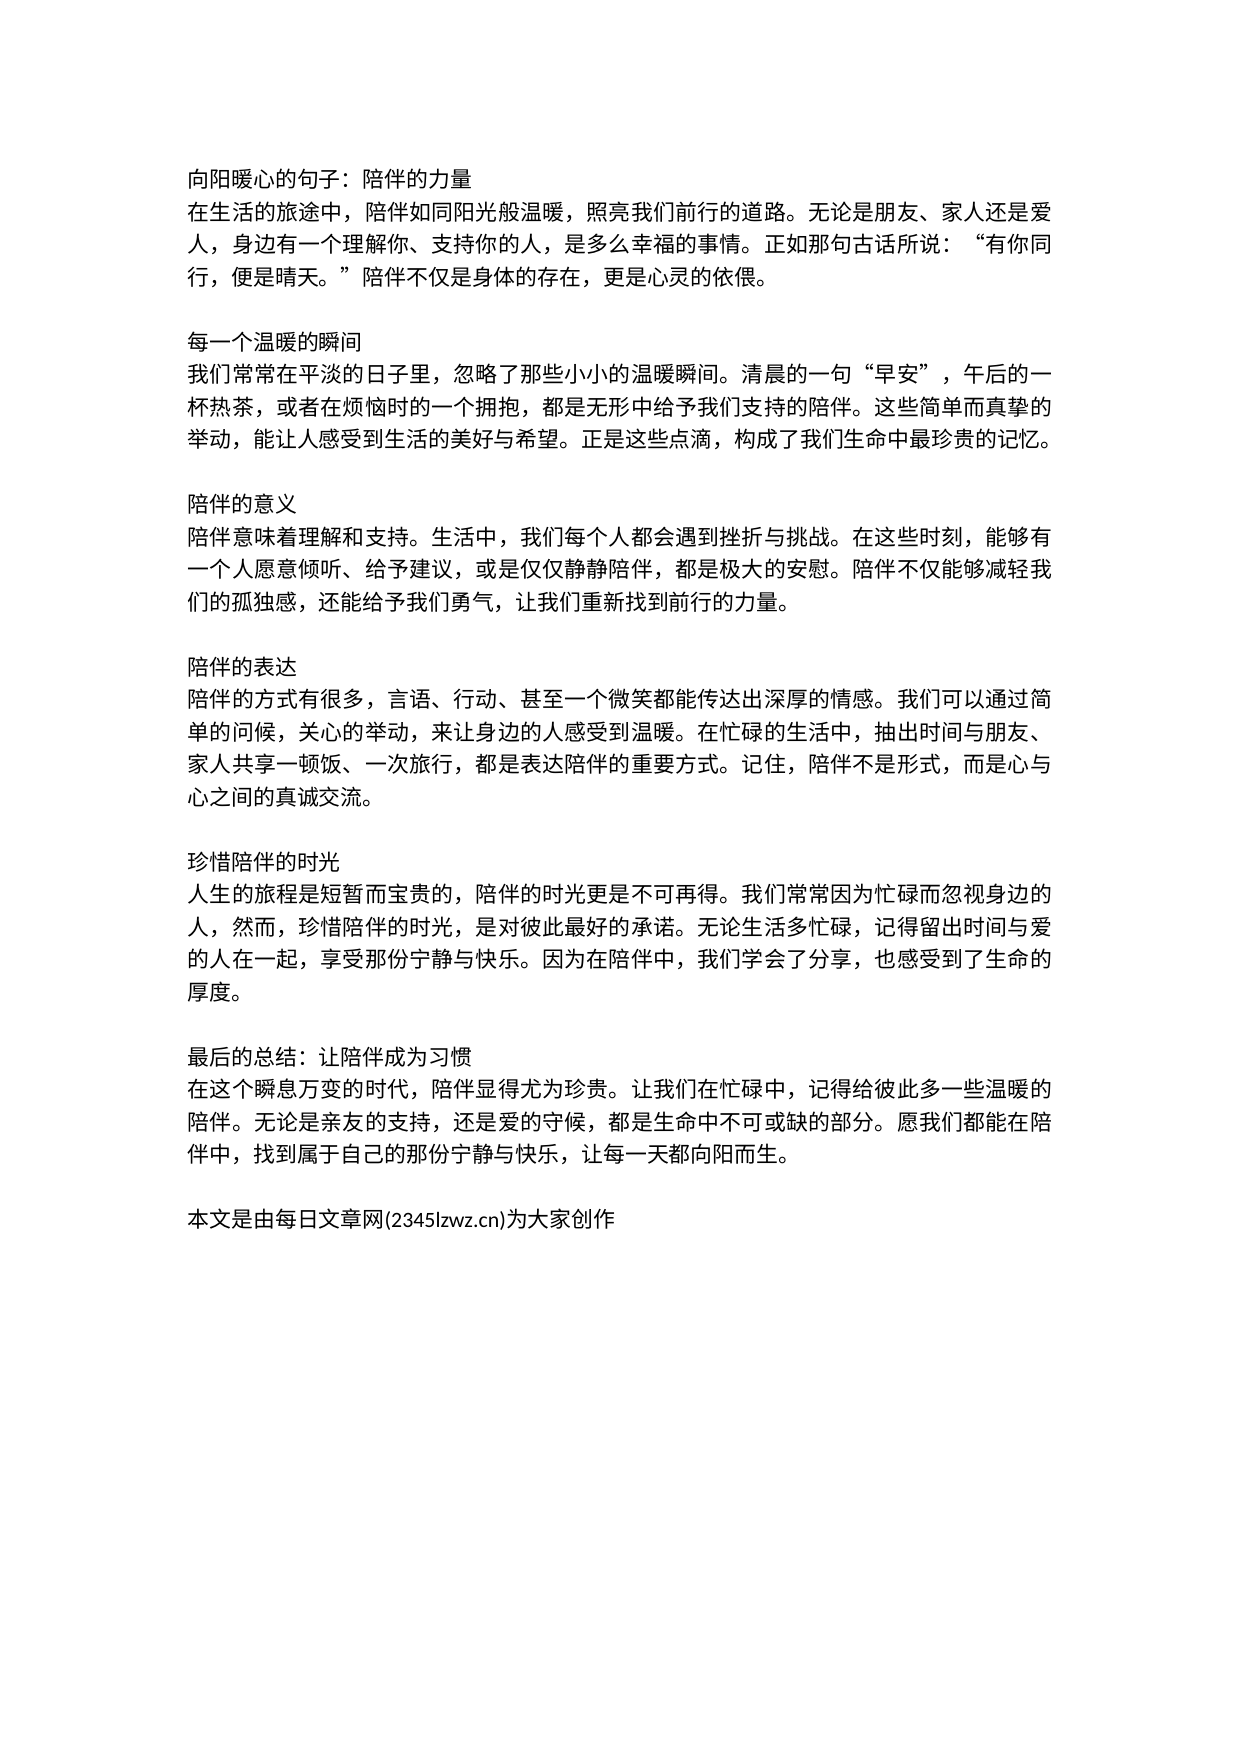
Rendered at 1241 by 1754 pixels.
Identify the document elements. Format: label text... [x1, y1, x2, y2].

text 陪伴的方式有很多，言语、行动、甚至一个微笑都能传达出深厚的情感。我们可以通过简单的问候，关心的举动，来让身边的人感受到温暖。在忙碌的生活中，抽出时间与朋友、家人共享一顿饭、一次旅行，都是表达陪伴的重要方式。记住，陪伴不是形式，而是心与心之间的真诚交流。 [187, 682, 1053, 812]
text 我们常常在平淡的日子里，忽略了那些小小的温暖瞬间。清晨的一句“早安”，午后的一杯热茶，或者在烦恼时的一个拥抱，都是无形中给予我们支持的陪伴。这些简单而真挚的举动，能让人感受到生活的美好与希望。正是这些点滴，构成了我们生命中最珍贵的记忆。 [187, 357, 1053, 454]
text 最后的总结：让陪伴成为习惯 [187, 1039, 1053, 1072]
text 人生的旅程是短暂而宝贵的，陪伴的时光更是不可再得。我们常常因为忙碌而忽视身边的人，然而，珍惜陪伴的时光，是对彼此最好的承诺。无论生活多忙碌，记得留出时间与爱的人在一起，享受那份宁静与快乐。因为在陪伴中，我们学会了分享，也感受到了生命的厚度。 [187, 877, 1053, 1007]
text 陪伴意味着理解和支持。生活中，我们每个人都会遇到挫折与挑战。在这些时刻，能够有一个人愿意倾听、给予建议，或是仅仅静静陪伴，都是极大的安慰。陪伴不仅能够减轻我们的孤独感，还能给予我们勇气，让我们重新找到前行的力量。 [187, 519, 1053, 617]
text 在生活的旅途中，陪伴如同阳光般温暖，照亮我们前行的道路。无论是朋友、家人还是爱人，身边有一个理解你、支持你的人，是多么幸福的事情。正如那句古话所说：“有你同行，便是晴天。”陪伴不仅是身体的存在，更是心灵的依偎。 [187, 194, 1053, 292]
text 每一个温暖的瞬间 [187, 324, 1053, 357]
text 珍惜陪伴的时光 [187, 844, 1053, 877]
text 在这个瞬息万变的时代，陪伴显得尤为珍贵。让我们在忙碌中，记得给彼此多一些温暖的陪伴。无论是亲友的支持，还是爱的守候，都是生命中不可或缺的部分。愿我们都能在陪伴中，找到属于自己的那份宁静与快乐，让每一天都向阳而生。 [187, 1072, 1053, 1169]
text 向阳暖心的句子：陪伴的力量 [187, 162, 1053, 194]
text 陪伴的意义 [187, 487, 1053, 519]
text 本文是由每日文章网(2345lzwz.cn)为大家创作 [187, 1202, 1053, 1234]
text 陪伴的表达 [187, 649, 1053, 682]
